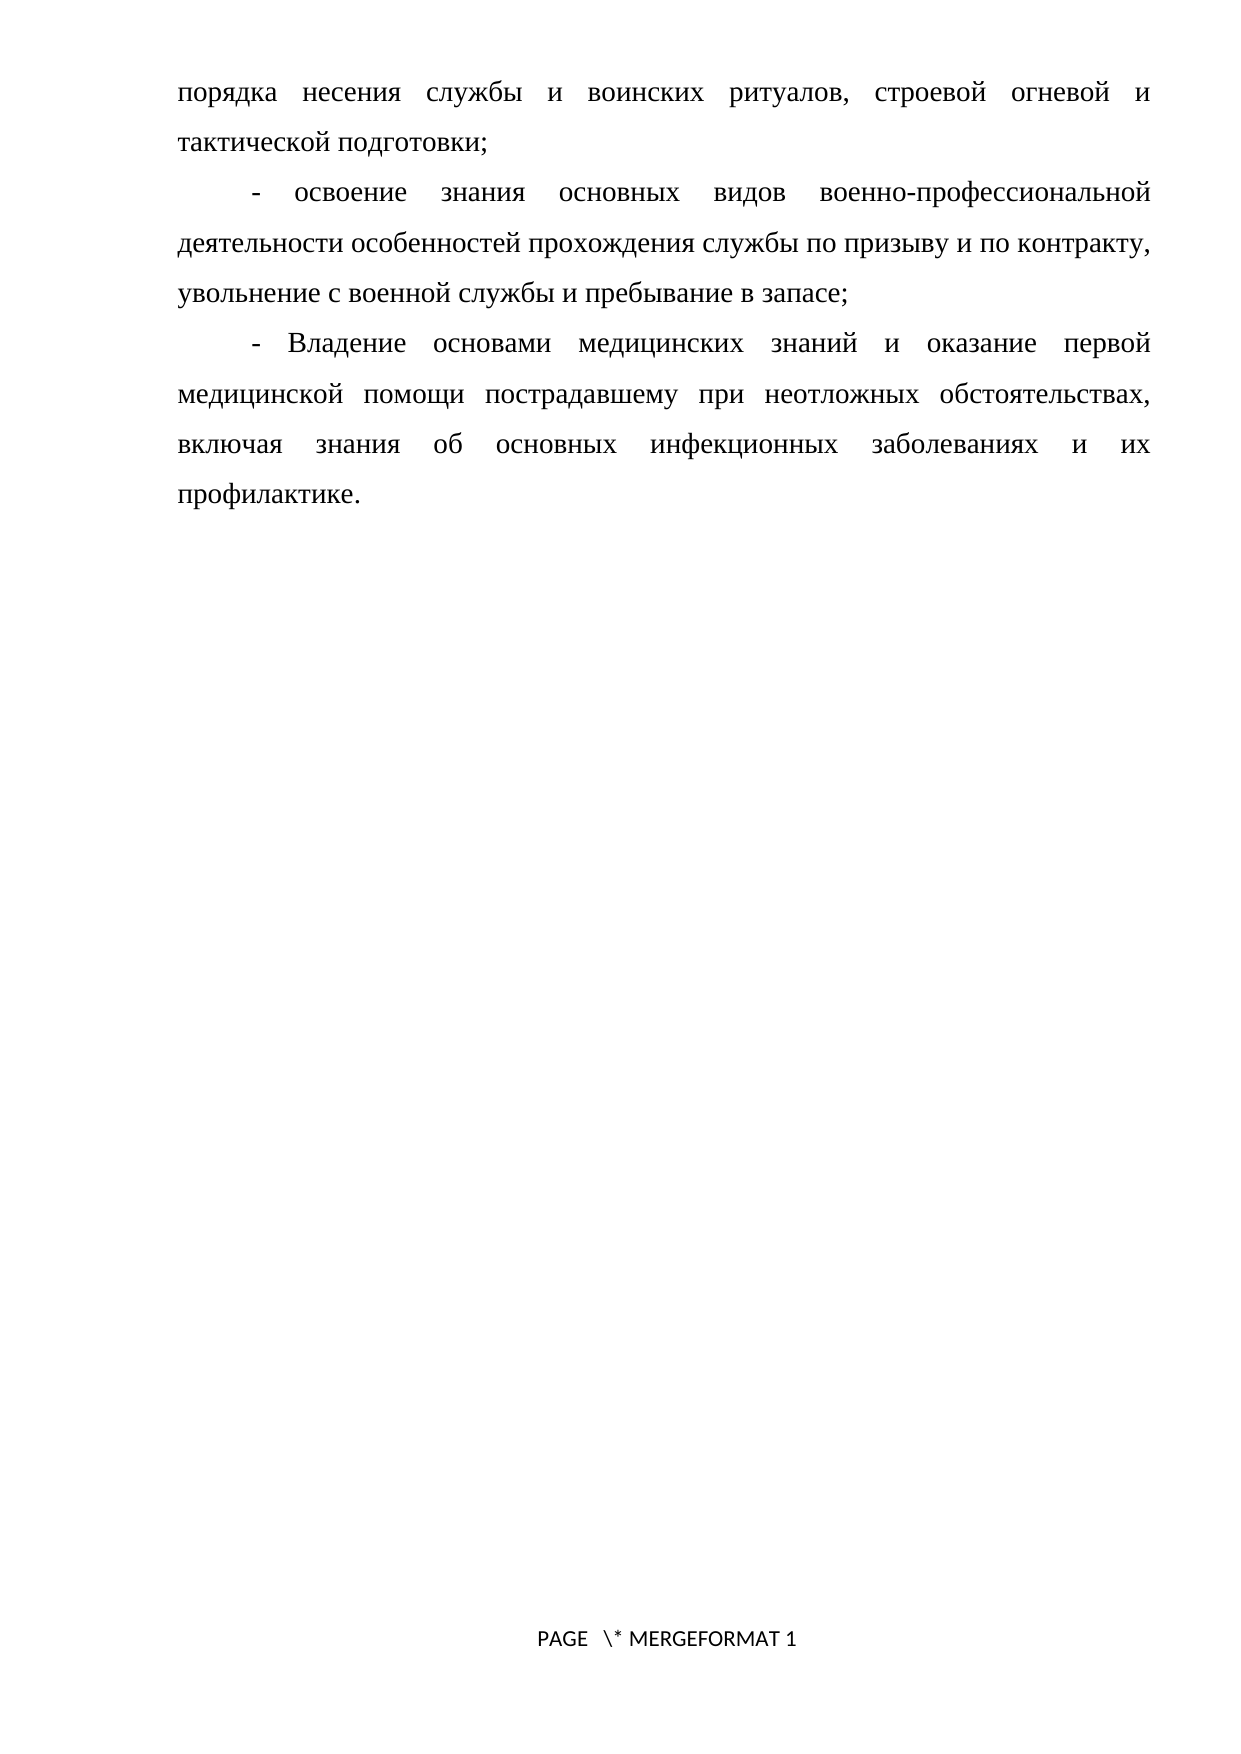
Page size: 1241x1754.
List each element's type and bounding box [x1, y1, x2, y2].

text [177, 74, 1152, 510]
